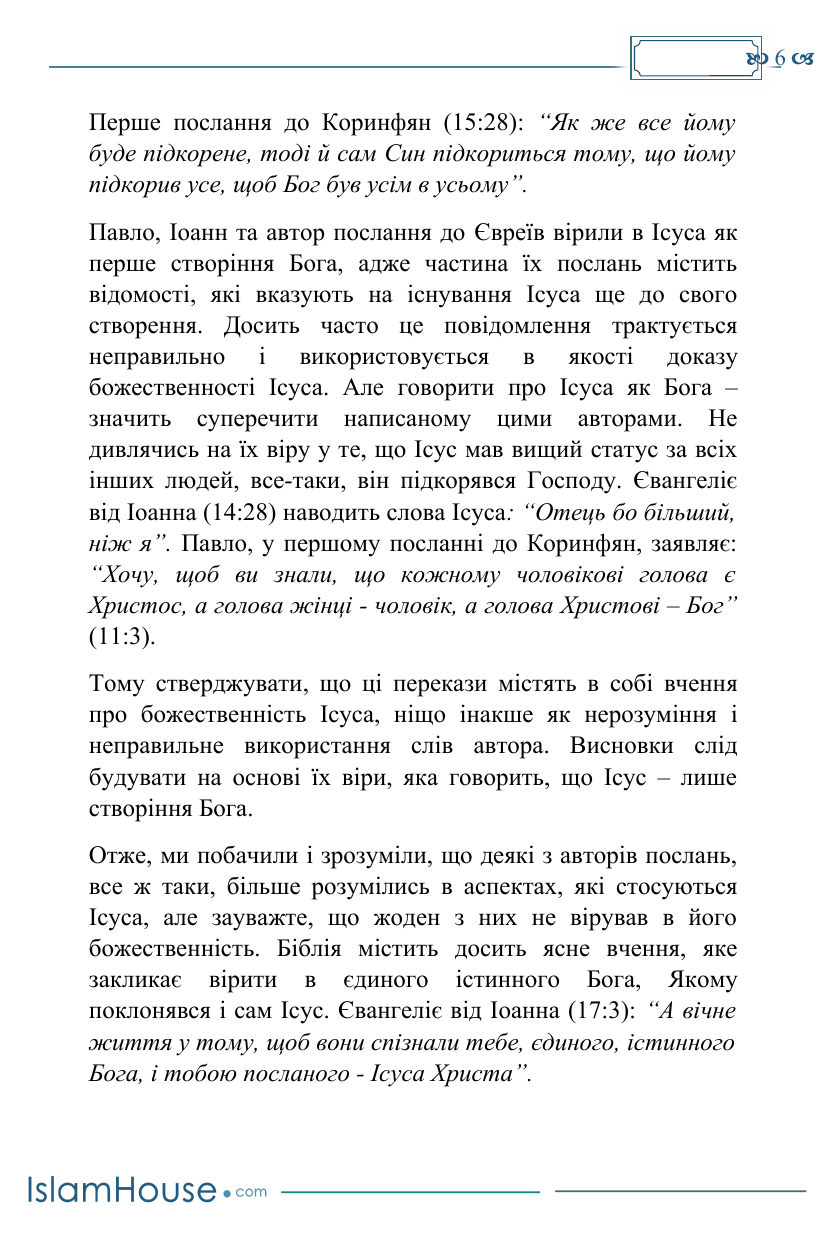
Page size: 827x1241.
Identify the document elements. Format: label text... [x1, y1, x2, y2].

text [89, 107, 738, 198]
text Тому стверджувати, що ці перекази містять в собі вчення про божественність Ісуса, ніщо інакше як нерозуміння і неправильне використання слів автора. Висновки слід будувати на основі їх віри, яка говорить, що Ісус – лише створіння Бога. [89, 790, 738, 821]
picture [548, 1170, 807, 1208]
picture [20, 1171, 541, 1209]
text Отже, ми побачили і зрозуміли, що деякі з авторів послань, все ж таки, більше розумілись в аспектах, які стосуються Ісуса, але зауважте, що жоден з них не вірував в його божественність. Біблія містить досить ясне вчення, яке закликає вірити в єдиного істинного Бога, Якому поклонявся і сам Ісус. Євангеліє від Іоанна (17:3): “А вічне життя у тому, щоб вони спізнали тебе, єдиного, істинного Бога, і тобою посланого - Ісуса Христа”. [89, 993, 738, 1086]
